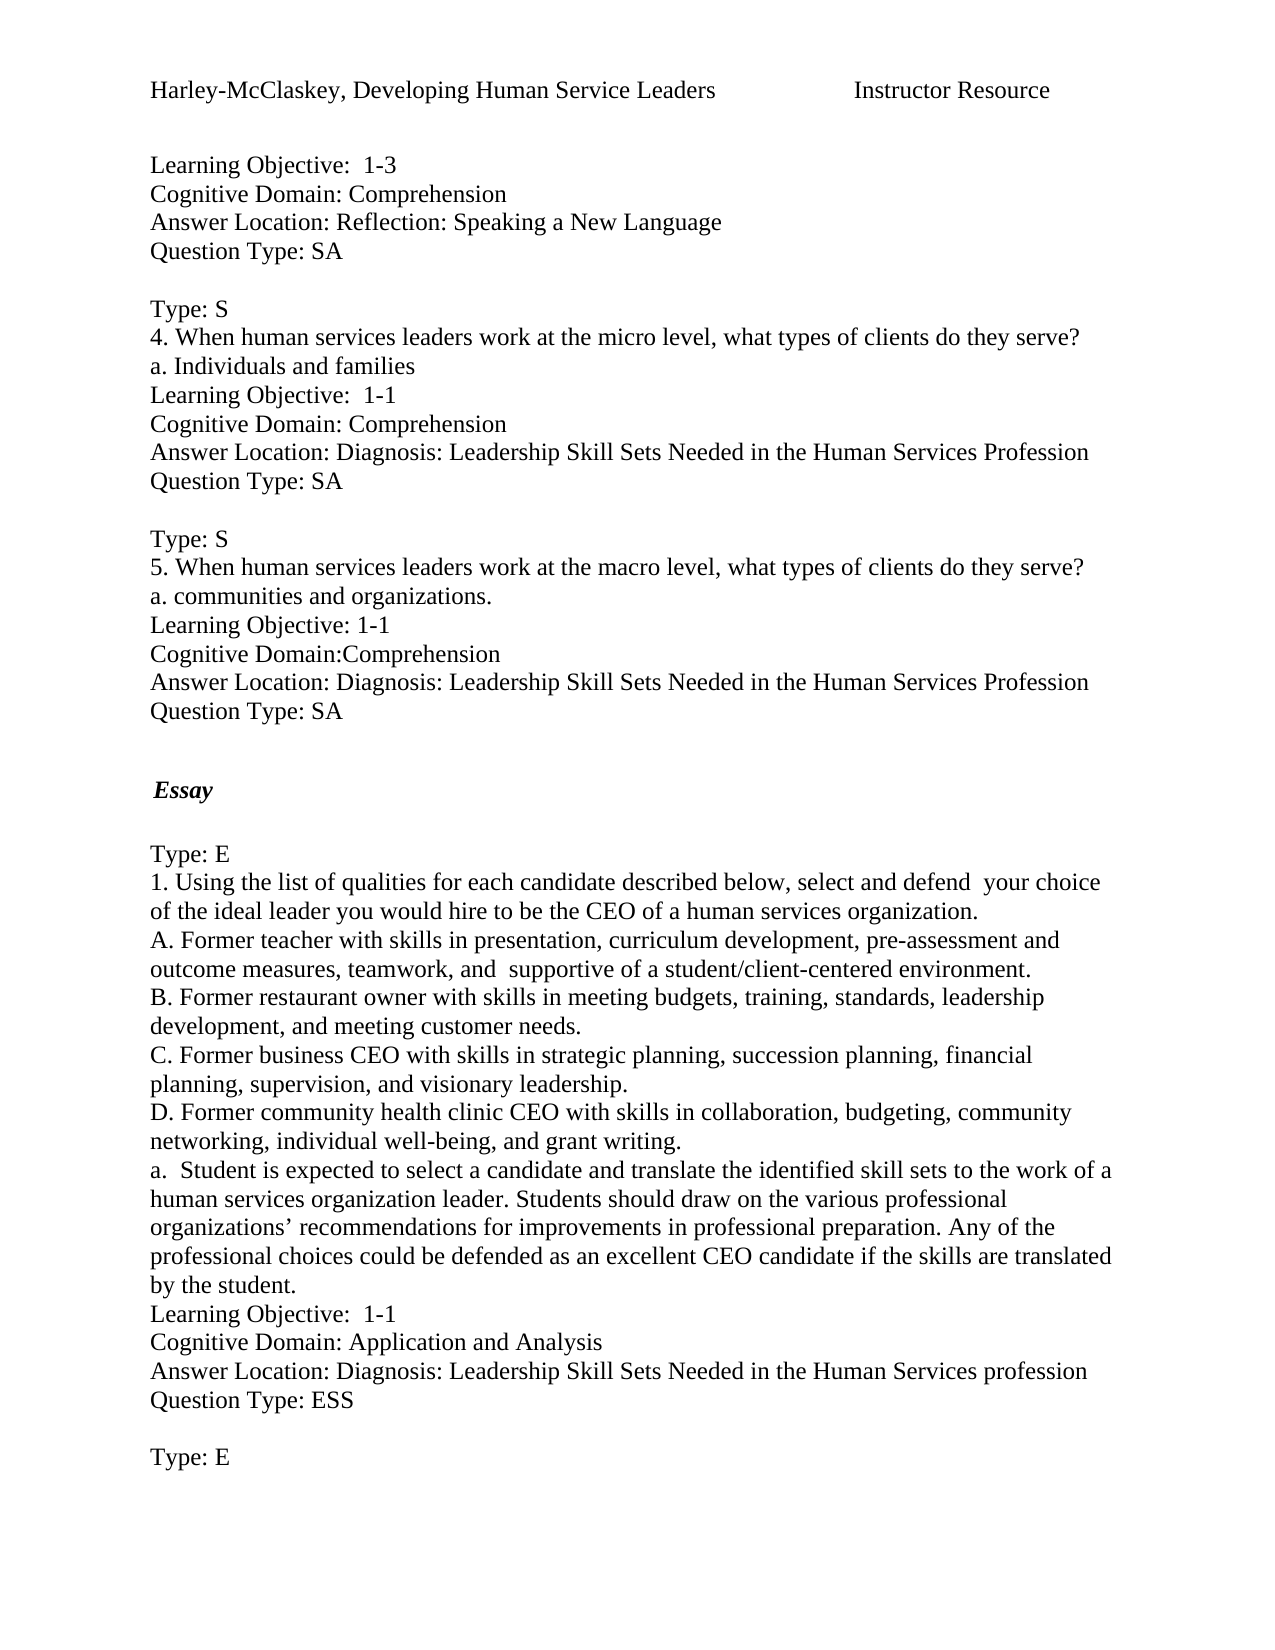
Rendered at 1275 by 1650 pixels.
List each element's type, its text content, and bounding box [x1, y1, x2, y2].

text Cognitive Domain: Comprehension [150, 409, 1125, 437]
text B. Former restaurant owner with skills in meeting budgets, training, standards, leadership development, and meeting customer needs. [150, 982, 1125, 1040]
text a. communities and organizations. [150, 581, 1125, 610]
text A. Former teacher with skills in presentation, curriculum development, pre-assessment and outcome measures, teamwork, and supportive of a student/client-centered environment. [150, 925, 1125, 982]
subtitle Essay [150, 779, 1125, 804]
text 1. Using the list of qualities for each candidate described below, select and defend your choice of the ideal leader you would hire to be the CEO of a human services organization. [150, 867, 1125, 925]
text Answer Location: Diagnosis: Leadership Skill Sets Needed in the Human Services Profession [150, 437, 1125, 466]
text Cognitive Domain:Comprehension [150, 639, 1125, 667]
text Answer Location: Diagnosis: Leadership Skill Sets Needed in the Human Services Profession [150, 667, 1125, 696]
text a. Individuals and families [150, 351, 1125, 380]
text a. Student is expected to select a candidate and translate the identified skill sets to the work of a human services organization leader. Students should draw on the various professional organizations’ recommendations for improvements in professional preparation. Any of the professional choices could be defended as an excellent CEO candidate if the skills are translated by the student. [150, 1155, 1125, 1299]
text Cognitive Domain: Application and Analysis [150, 1327, 1125, 1356]
text Type: S [150, 524, 1125, 552]
text Learning Objective: 1-1 [150, 380, 1125, 409]
text Answer Location: Diagnosis: Leadership Skill Sets Needed in the Human Services profession [150, 1356, 1125, 1385]
text Learning Objective: 1-3 [150, 150, 1125, 179]
text Type: E [150, 1442, 1125, 1471]
text C. Former business CEO with skills in strategic planning, succession planning, financial planning, supervision, and visionary leadership. [150, 1040, 1125, 1097]
text Answer Location: Reflection: Speaking a New Language Question Type: SA [150, 207, 1125, 265]
text Question Type: SA [150, 696, 1125, 725]
text Question Type: ESS [150, 1385, 1125, 1414]
text Learning Objective: 1-1 [150, 1299, 1125, 1327]
text Type: E [150, 839, 1125, 867]
text 5. When human services leaders work at the macro level, what types of clients do they serve? [150, 552, 1125, 581]
text Type: S [150, 294, 1125, 322]
text Learning Objective: 1-1 [150, 610, 1125, 639]
text Question Type: SA [150, 466, 1125, 495]
text 4. When human services leaders work at the micro level, what types of clients do they serve? [150, 322, 1125, 351]
text Cognitive Domain: Comprehension [150, 179, 1125, 207]
text D. Former community health clinic CEO with skills in collaboration, budgeting, community networking, individual well-being, and grant writing. [150, 1097, 1125, 1155]
